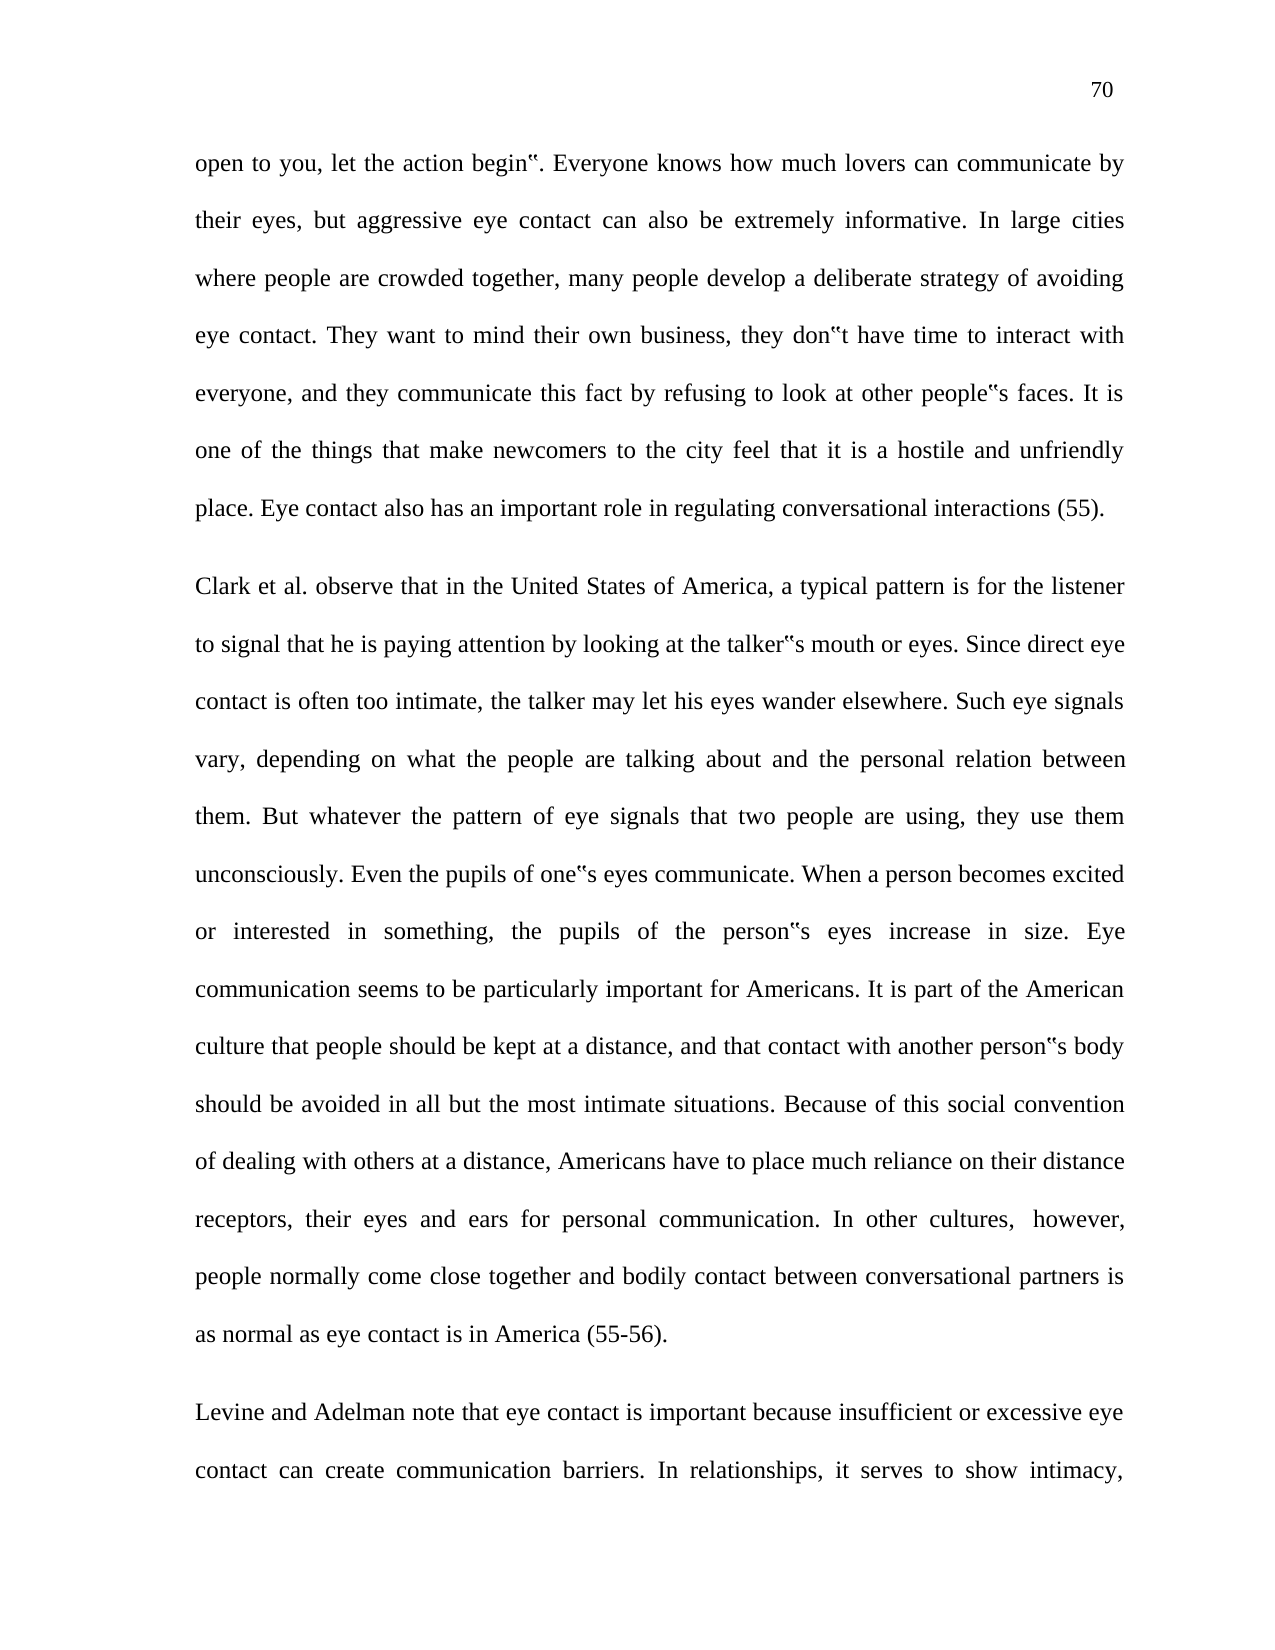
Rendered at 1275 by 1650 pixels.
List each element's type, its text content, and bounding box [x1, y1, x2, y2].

text Levine and Adelman note that eye contact is important because insufficient or excessive eye contact can create communication barriers. In relationships, it serves to show intimacy, [195, 1397, 1125, 1483]
text open to you, let the action begin‟. Everyone knows how much lovers can communicate by their eyes, but aggressive eye contact can also be extremely informative. In large cities where people are crowded together, many people develop a deliberate strategy of avoiding eye contact. They want to mind their own business, they don‟t have time to interact with everyone, and they communicate this fact by refusing to look at other people‟s faces. It is one of the things that make newcomers to the city feel that it is a hostile and unfriendly place. Eye contact also has an important role in regulating conversational interactions (55). [195, 148, 1125, 522]
text Clark et al. observe that in the United States of America, a typical pattern is for the listener to signal that he is paying attention by looking at the talker‟s mouth or eyes. Since direct eye contact is often too intimate, the talker may let his eyes wander elsewhere. Such eye signals vary, depending on what the people are talking about and the personal relation between them. But whatever the pattern of eye signals that two people are using, they use them unconsciously. Even the pupils of one‟s eyes communicate. When a person becomes excited or interested in something, the pupils of the person‟s eyes increase in size. Eye communication seems to be particularly important for Americans. It is part of the American culture that people should be kept at a distance, and that contact with another person‟s body should be avoided in all but the most intimate situations. Because of this social convention of dealing with others at a distance, Americans have to place much reliance on their distance receptors, their eyes and ears for personal communication. In other cultures, however, people normally come close together and bodily contact between conversational partners is as normal as eye contact is in America (55-56). [195, 571, 1126, 1347]
